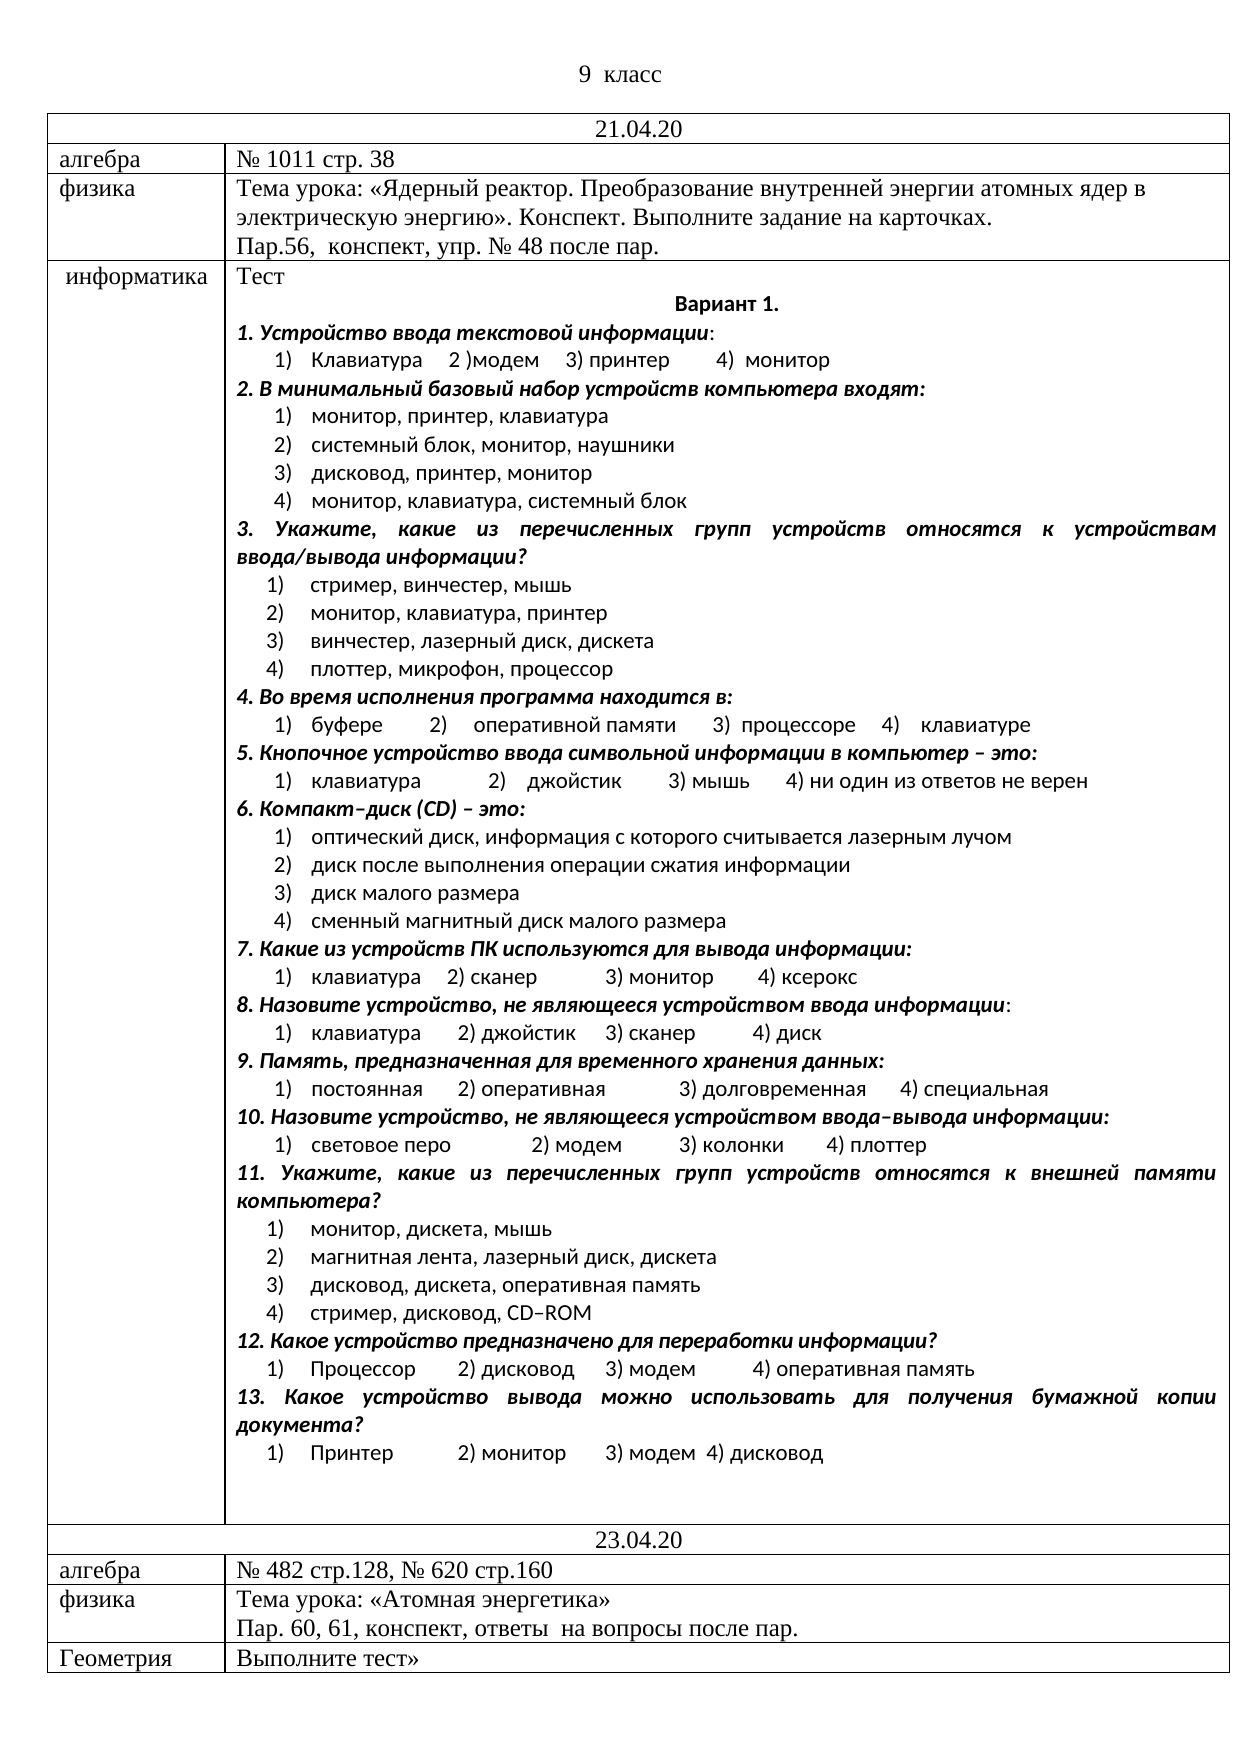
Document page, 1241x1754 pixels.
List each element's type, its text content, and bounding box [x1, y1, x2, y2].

table_header 21.04.20 [48, 114, 1229, 143]
table_cell Выполните тест» [226, 1643, 1229, 1672]
table_cell Тема урока: «Ядерный реактор. Преобразование внутренней энергии атомных ядер в электрическую энергию». Конспект. Выполните задание на карточках. Пар.56, конспект, упр. № 48 после пар. [226, 174, 1229, 260]
table_cell алгебра [48, 144, 224, 172]
table_cell № 482 стр.128, № 620 стр.160 [226, 1555, 1229, 1583]
table_cell Геометрия [48, 1643, 224, 1672]
text 9 класс [59, 59, 1181, 88]
table_cell Тема урока: «Атомная энергетика» Пар. 60, 61, конспект, ответы на вопросы после пар. [226, 1585, 1229, 1642]
table_cell физика [48, 1585, 224, 1642]
table_cell № 1011 стр. 38 [226, 144, 1229, 172]
table_cell 23.04.20 [48, 1525, 1229, 1554]
table_cell информатика [48, 261, 224, 1524]
table_cell Тест Вариант 1. 1. Устройство ввода текстовой информации: Клавиатура 2 )модем 3) принтер 4) монитор 2. В минимальный базовый набор устройств компьютера входят: монитор, принтер, клавиатура системный блок, монитор, наушники дисковод, принтер, монитор монитор, клавиатура, системный блок 3. Укажите, какие из перечисленных групп устройств относятся к устройствам ввода/вывода информации? стример, винчестер, мышь монитор, клавиатура, принтер винчестер, лазерный диск, дискета плоттер, микрофон, процессор 4. Во время исполнения программа находится в: буфере 2) оперативной памяти 3) процессоре 4) клавиатуре 5. Кнопочное устройство ввода символьной информации в компьютер – это: клавиатура 2) джойстик 3) мышь 4) ни один из ответов не верен 6. Компакт–диск (CD) – это: оптический диск, информация с которого считывается лазерным лучом диск после выполнения операции сжатия информации диск малого размера сменный магнитный диск малого размера 7. Какие из устройств ПК используются для вывода информации: клавиатура 2) сканер 3) монитор 4) ксерокс 8. Назовите устройство, не являющееся устройством ввода информации: клавиатура 2) джойстик 3) сканер 4) диск 9. Память, предназначенная для временного хранения данных: постоянная 2) оперативная 3) долговременная 4) специальная 10. Назовите устройство, не являющееся устройством ввода–вывода информации: световое перо 2) модем 3) колонки 4) плоттер 11. Укажите, какие из перечисленных групп устройств относятся к внешней памяти компьютера? монитор, дискета, мышь магнитная лента, лазерный диск, дискета дисковод, дискета, оперативная память стример, дисковод, CD–ROM 12. Какое устройство предназначено для переработки информации? Процессор 2) дисковод 3) модем 4) оперативная память 13. Какое устройство вывода можно использовать для получения бумажной копии документа? Принтер 2) монитор 3) модем 4) дисковод [226, 261, 1229, 1524]
table_cell алгебра [48, 1555, 224, 1583]
table_cell физика [48, 174, 224, 260]
